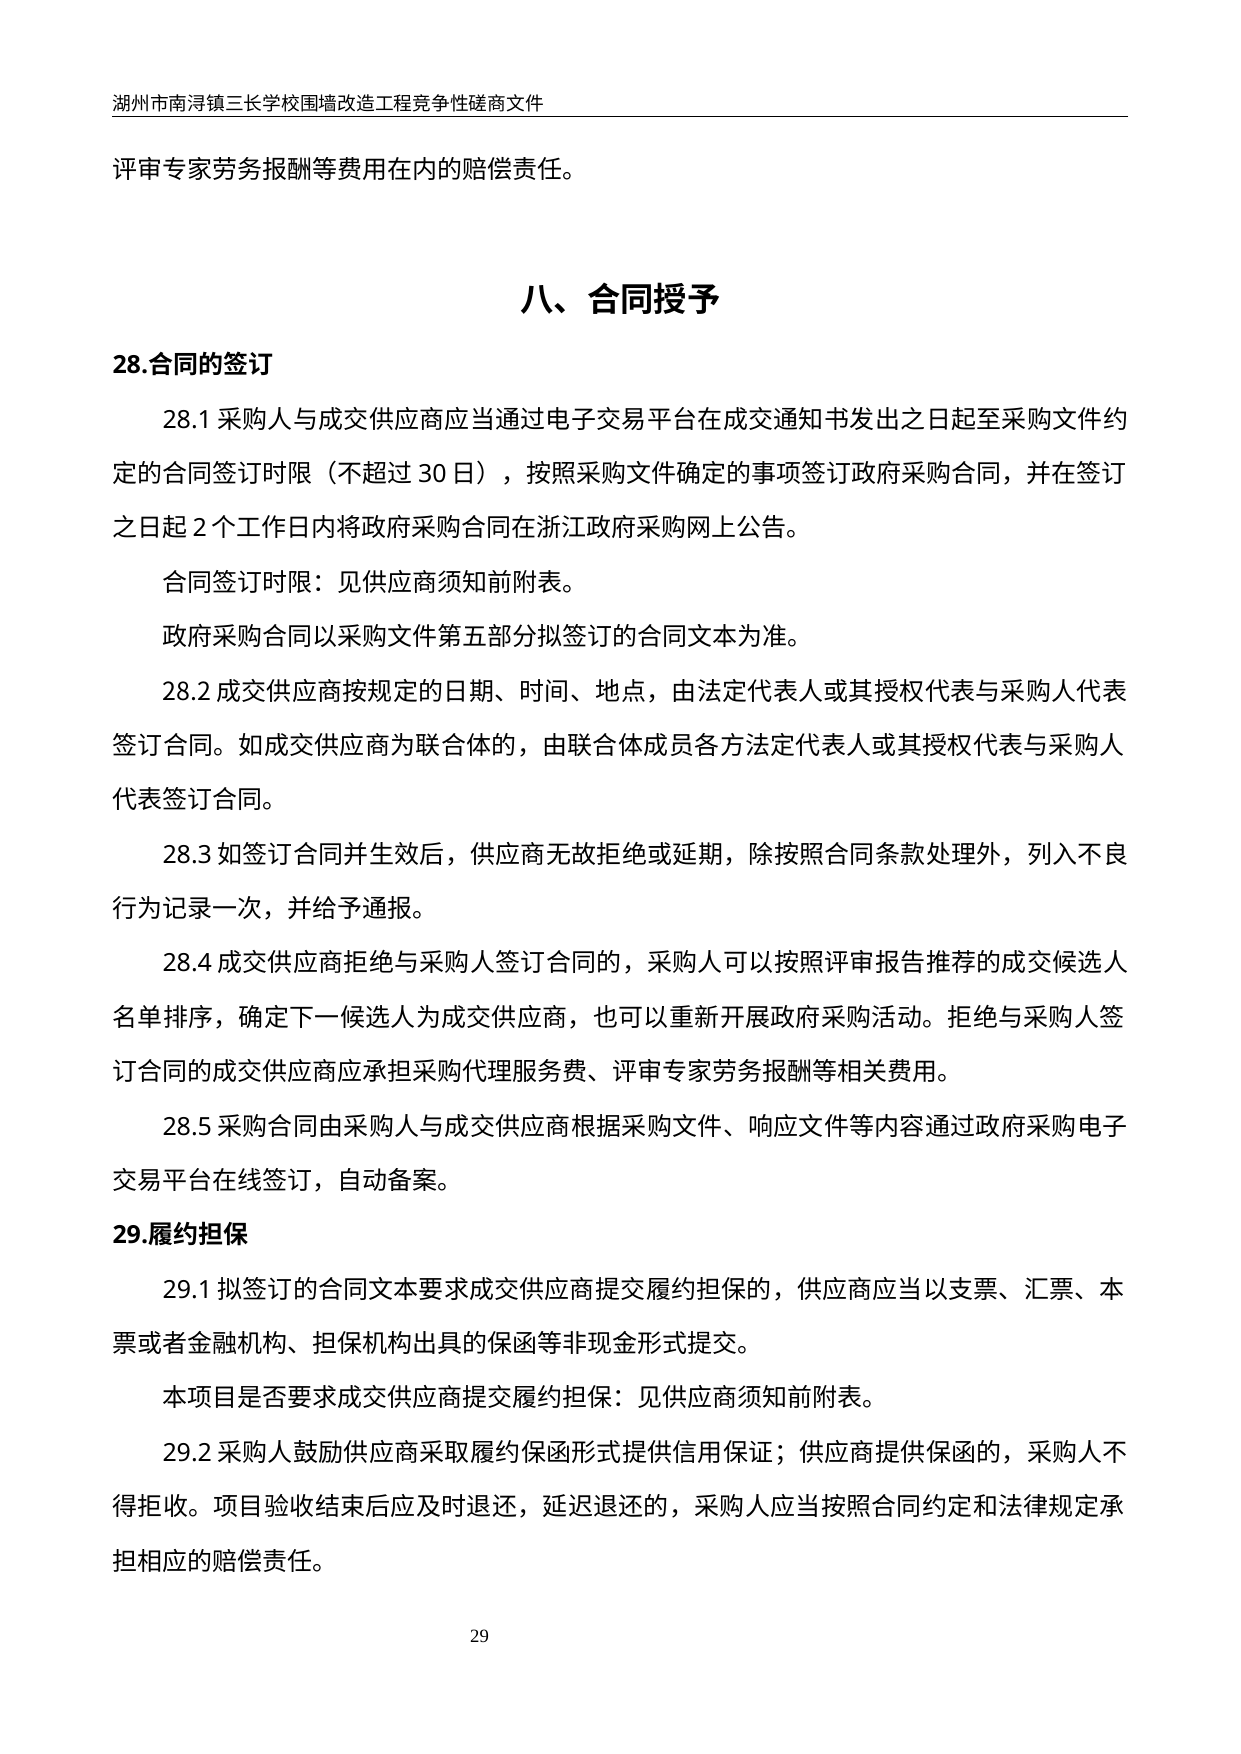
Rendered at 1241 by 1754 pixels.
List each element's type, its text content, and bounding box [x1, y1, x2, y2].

text 28.4成交供应商拒绝与采购人签订合同的，采购人可以按照评审报告推荐的成交候选人名单排序，确定下一候选人为成交供应商，也可以重新开展政府采购活动。拒绝与采购人签订合同的成交供应商应承担采购代理服务费、评审专家劳务报酬等相关费用。 [112, 943, 1128, 1088]
text 八、合同授予 [112, 272, 1128, 321]
text 28.2成交供应商按规定的日期、时间、地点，由法定代表人或其授权代表与采购人代表签订合同。如成交供应商为联合体的，由联合体成员各方法定代表人或其授权代表与采购人代表签订合同。 [112, 671, 1128, 816]
text 28.5采购合同由采购人与成交供应商根据采购文件、响应文件等内容通过政府采购电子交易平台在线签订，自动备案。 [112, 1106, 1128, 1197]
text 合同签订时限：见供应商须知前附表。 [112, 562, 1128, 598]
text 29.1拟签订的合同文本要求成交供应商提交履约担保的，供应商应当以支票、汇票、本票或者金融机构、担保机构出具的保函等非现金形式提交。 [112, 1269, 1128, 1360]
text 29.履约担保 [112, 1215, 1128, 1251]
text 28.合同的签订 [112, 345, 1128, 381]
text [112, 150, 1128, 186]
text 政府采购合同以采购文件第五部分拟签订的合同文本为准。 [112, 617, 1128, 653]
text 29.2采购人鼓励供应商采取履约保函形式提供信用保证；供应商提供保函的，采购人不得拒收。项目验收结束后应及时退还，延迟退还的，采购人应当按照合同约定和法律规定承担相应的赔偿责任。 [112, 1432, 1128, 1577]
text 本项目是否要求成交供应商提交履约担保：见供应商须知前附表。 [112, 1378, 1128, 1414]
text 28.1采购人与成交供应商应当通过电子交易平台在成交通知书发出之日起至采购文件约定的合同签订时限（不超过30日），按照采购文件确定的事项签订政府采购合同，并在签订之日起2个工作日内将政府采购合同在浙江政府采购网上公告。 [112, 399, 1128, 544]
text 28.3如签订合同并生效后，供应商无故拒绝或延期，除按照合同条款处理外，列入不良行为记录一次，并给予通报。 [112, 834, 1128, 925]
